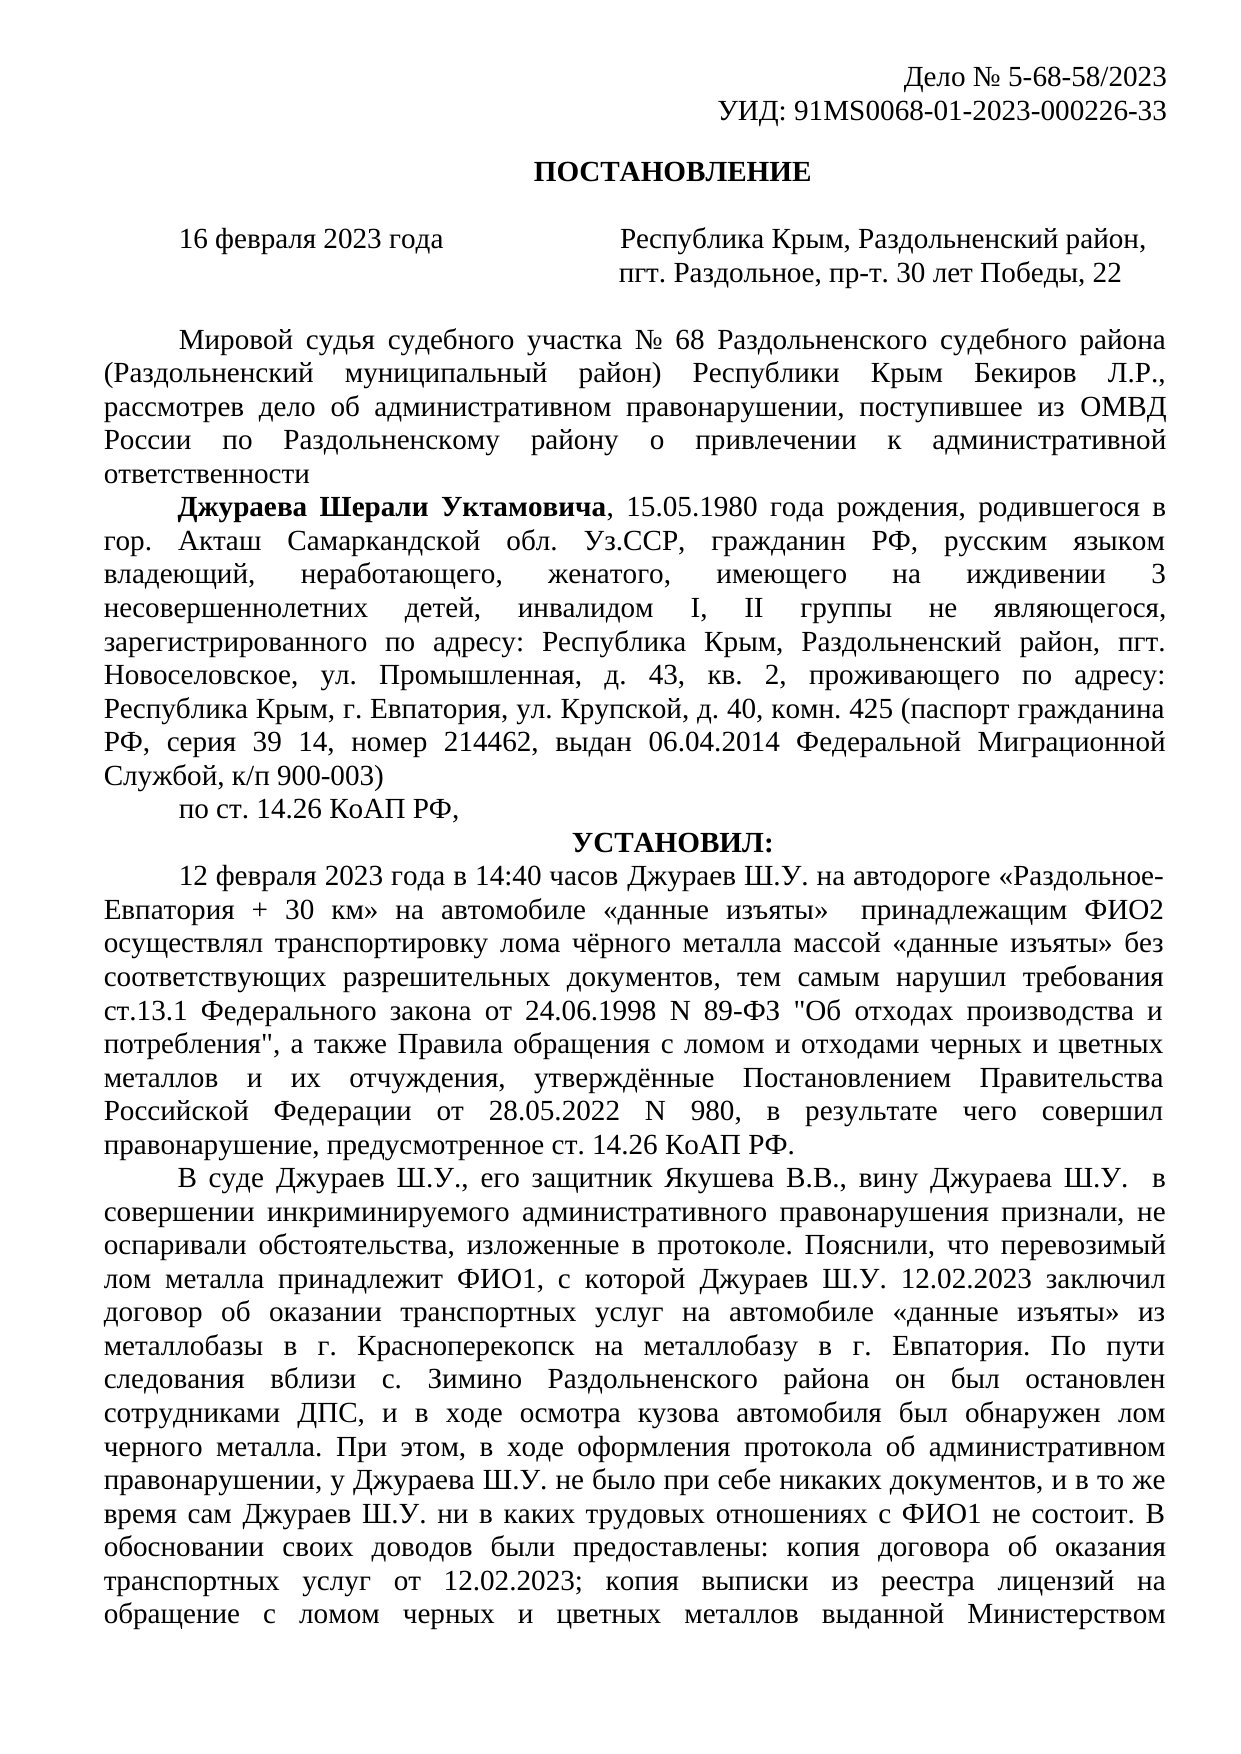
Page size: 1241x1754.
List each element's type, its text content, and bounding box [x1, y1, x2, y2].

text Мировой судья судебного участка № 68 Раздольненского судебного района (Раздольненский муниципальный район) Республики Крым Бекиров Л.Р., рассмотрев дело об административном правонарушении, поступившее из ОМВД России по Раздольненскому району о привлечении к административной ответственности [103, 322, 1167, 489]
text ПОСТАНОВЛЕНИЕ [103, 154, 1167, 188]
text по ст. 14.26 КоАП РФ, [103, 791, 1167, 825]
text 16 февраля 2023 года Республика Крым, Раздольненский район, [103, 221, 1167, 255]
text 12 февраля 2023 года в 14:40 часов Джураев Ш.У. на автодороге «Раздольное-Евпатория + 30 км» на автомобиле «данные изъяты» принадлежащим ФИО2 осуществлял транспортировку лома чёрного металла массой «данные изъяты» без соответствующих разрешительных документов, тем самым нарушил требования ст.13.1 Федерального закона от 24.06.1998 N 89-ФЗ "Об отходах производства и потребления", а также Правила обращения с ломом и отходами черных и цветных металлов и их отчуждения, утверждённые Постановлением Правительства Российской Федерации от 28.05.2022 N 980, в результате чего совершил правонарушение, предусмотренное ст. 14.26 КоАП РФ. [103, 858, 1164, 1160]
text УСТАНОВИЛ: [103, 825, 1167, 858]
text УИД: 91MS0068-01-2023-000226-33 [103, 93, 1167, 126]
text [103, 1160, 1167, 1630]
text пгт. Раздольное, пр-т. 30 лет Победы, 22 [618, 255, 1167, 288]
text Дело № 5-68-58/2023 [103, 59, 1167, 93]
text Джураева Шерали Уктамовича, 15.05.1980 года рождения, родившегося в гор. Акташ Самаркандской обл. Уз.ССР, гражданин РФ, русским языком владеющий, неработающего, женатого, имеющего на иждивении 3 несовершеннолетних детей, инвалидом I, II группы не являющегося, зарегистрированного по адресу: Республика Крым, Раздольненский район, пгт. Новоселовское, ул. Промышленная, д. 43, кв. 2, проживающего по адресу: Республика Крым, г. Евпатория, ул. Крупской, д. 40, комн. 425 (паспорт гражданина РФ, серия 39 14, номер 214462, выдан 06.04.2014 Федеральной Миграционной Службой, к/п 900-003) [103, 489, 1167, 791]
